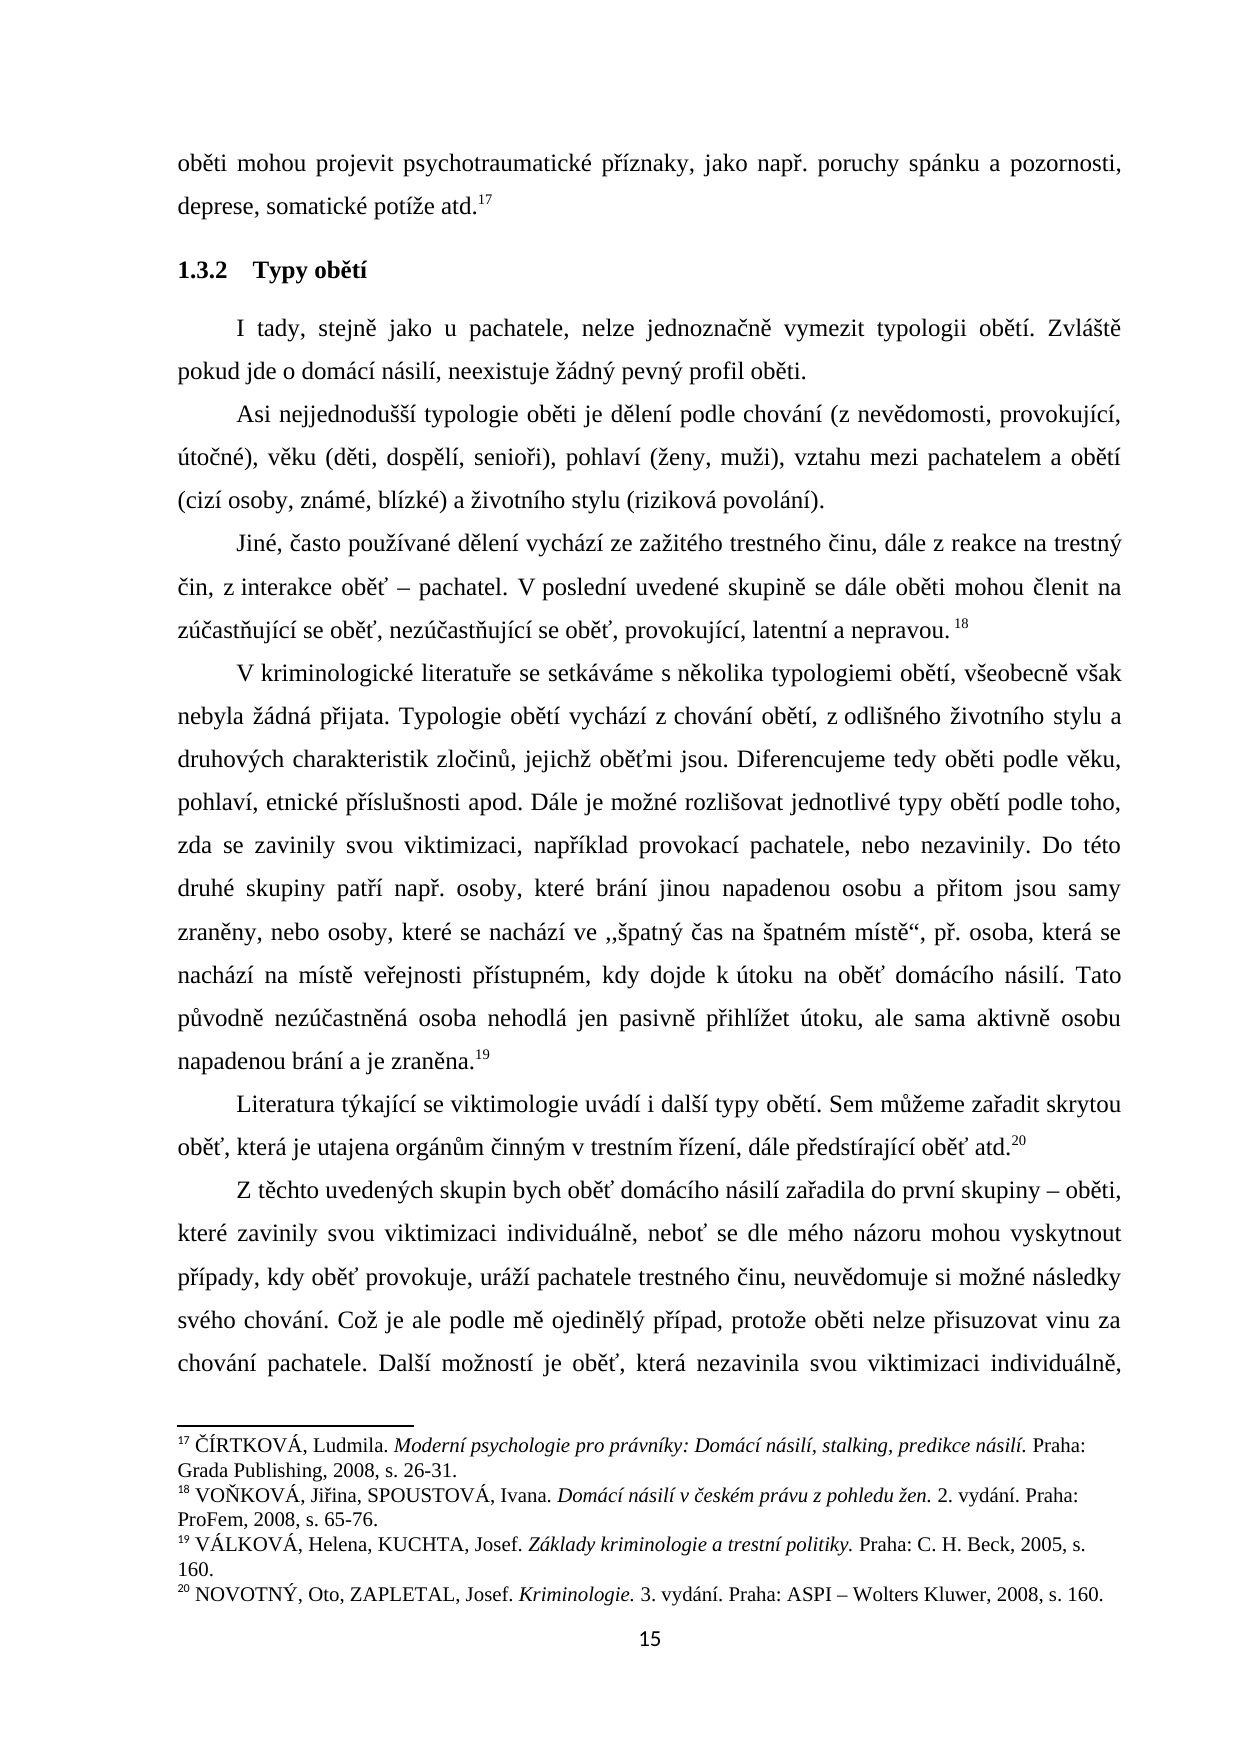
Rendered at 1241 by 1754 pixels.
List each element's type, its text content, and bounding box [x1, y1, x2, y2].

text V kriminologické literatuře se setkáváme s několika typologiemi obětí, všeobecně však nebyla žádná přijata. Typologie obětí vychází z chování obětí, z odlišného životního stylu a druhových charakteristik zločinů, jejichž oběťmi jsou. Diferencujeme tedy oběti podle věku, pohlaví, etnické příslušnosti apod. Dále je možné rozlišovat jednotlivé typy obětí podle toho, zda se zavinily svou viktimizaci, například provokací pachatele, nebo nezavinily. Do této druhé skupiny patří např. osoby, které brání jinou napadenou osobu a přitom jsou samy zraněny, nebo osoby, které se nachází ve ,,špatný čas na špatném místě“, př. osoba, která se nachází na místě veřejnosti přístupném, kdy dojde k útoku na oběť domácího násilí. Tato původně nezúčastněná osoba nehodlá jen pasivně přihlížet útoku, ale sama aktivně osobu napadenou brání a je zraněna. [177, 658, 1122, 1075]
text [177, 148, 1122, 219]
text Literatura týkající se viktimologie uvádí i další typy obětí. Sem můžeme zařadit skrytou oběť, která je utajena orgánům činným v trestním řízení, dále předstírající oběť atd. [177, 1089, 1122, 1161]
text I tady, stejně jako u pachatele, nelze jednoznačně vymezit typologii obětí. Zvláště pokud jde o domácí násilí, neexistuje žádný pevný profil oběti. [177, 313, 1122, 385]
subtitle Typy obětí [177, 255, 1122, 283]
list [177, 1175, 1122, 1377]
text Asi nejjednodušší typologie oběti je dělení podle chování (z nevědomosti, provokující, útočné), věku (děti, dospělí, senioři), pohlaví (ženy, muži), vztahu mezi pachatelem a obětí (cizí osoby, známé, blízké) a životního stylu (riziková povolání). [177, 399, 1122, 514]
text Jiné, často používané dělení vychází ze zažitého trestného činu, dále z reakce na trestný čin, z interakce oběť – pachatel. V poslední uvedené skupině se dále oběti mohou členit na zúčastňující se oběť, nezúčastňující se oběť, provokující, latentní a nepravou. [177, 528, 1122, 643]
